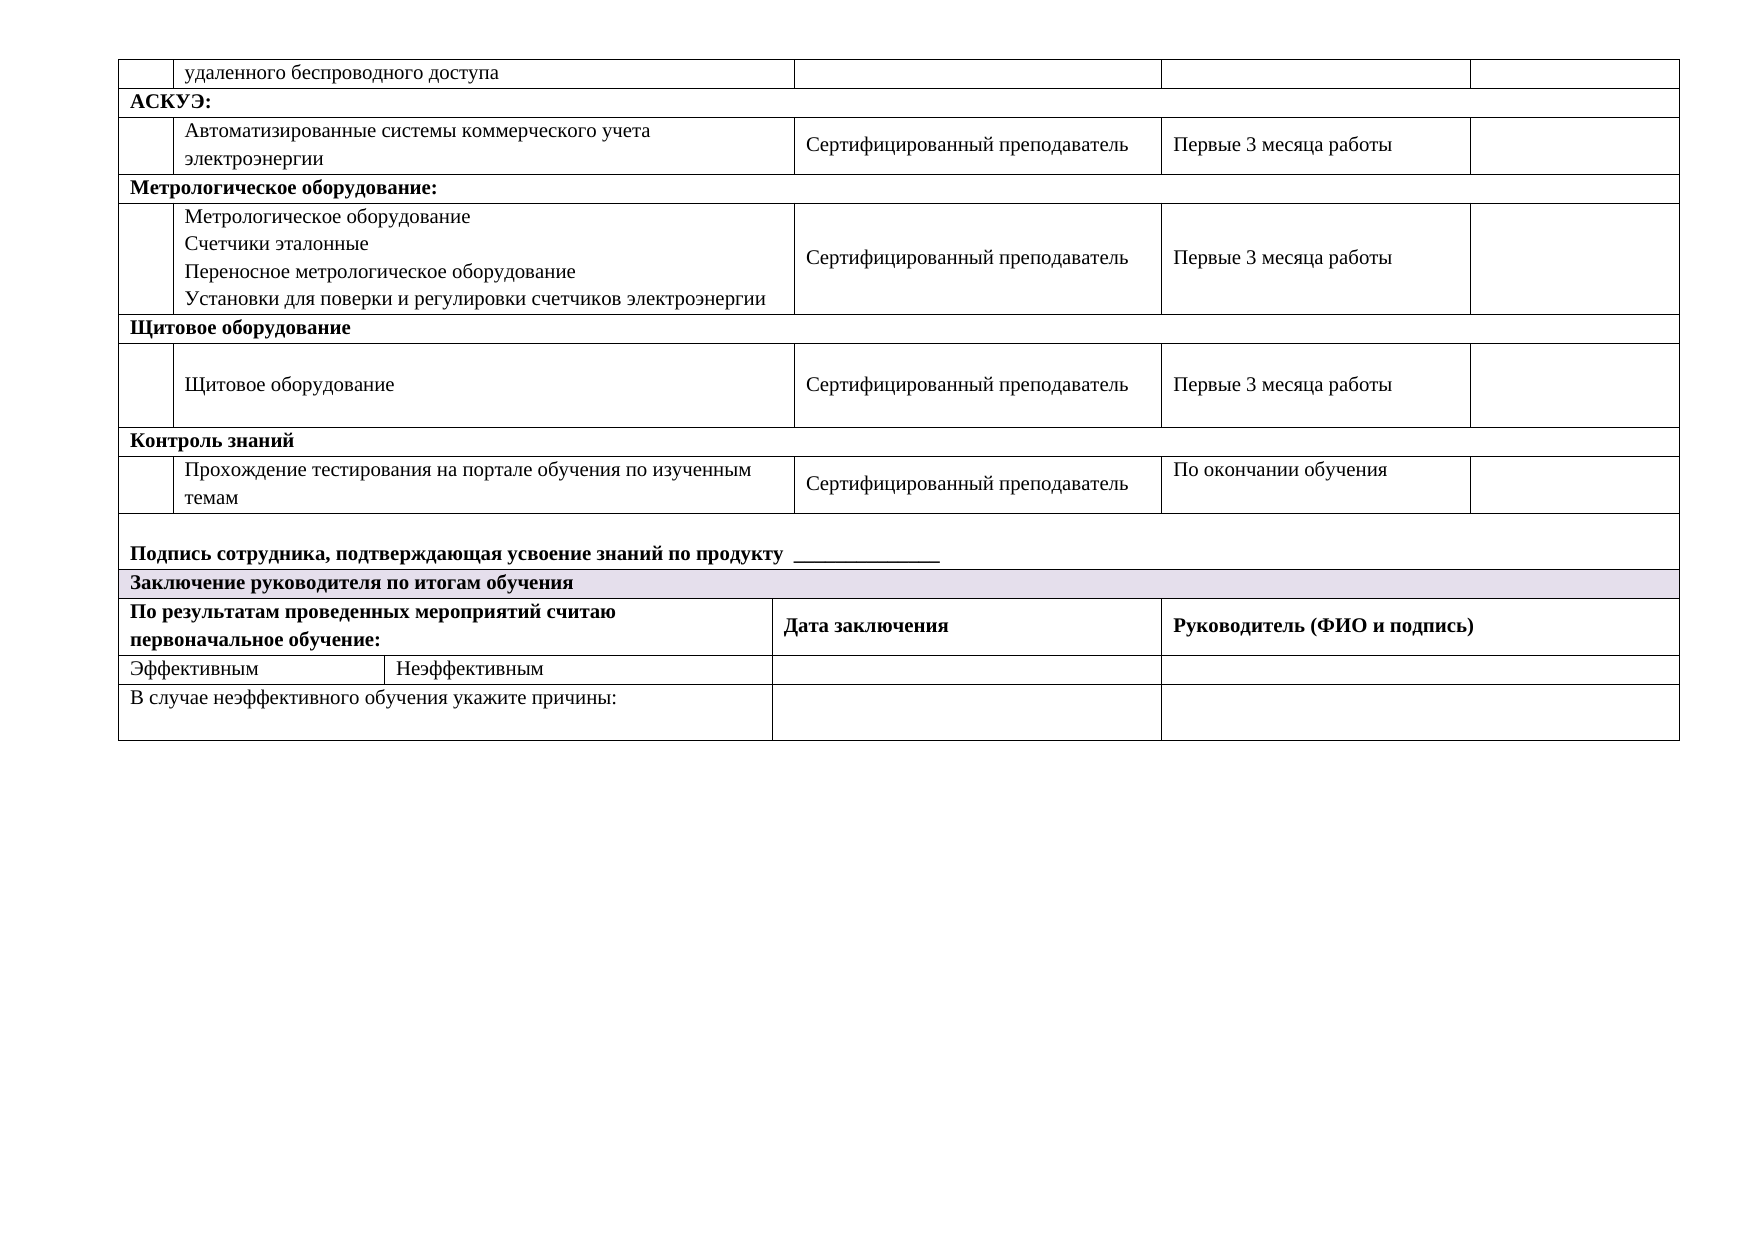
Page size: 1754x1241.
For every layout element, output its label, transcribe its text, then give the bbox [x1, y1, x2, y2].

table_cell По окончании обучения [1162, 457, 1470, 513]
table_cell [795, 60, 1161, 88]
table_cell Подпись сотрудника, подтверждающая усвоение знаний по продукту ______________ [119, 514, 1679, 569]
table_cell [119, 60, 173, 88]
table_cell [1471, 204, 1679, 314]
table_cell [1162, 60, 1470, 88]
table_cell [119, 457, 173, 513]
table_cell Щитовое оборудование [119, 315, 1679, 343]
table_cell Прохождение тестирования на портале обучения по изученным темам [174, 457, 794, 513]
table_cell АСКУЭ: [119, 89, 1679, 117]
table_cell Первые 3 месяца работы [1162, 344, 1470, 427]
table_cell [773, 656, 1161, 684]
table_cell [174, 60, 794, 88]
table_cell Дата заключения [773, 599, 1161, 655]
table_cell [773, 685, 1161, 740]
table_cell Первые 3 месяца работы [1162, 118, 1470, 173]
table_cell [1162, 685, 1679, 740]
table_cell [119, 118, 173, 173]
table_cell Эффективным [119, 656, 384, 684]
table_cell По результатам проведенных мероприятий считаю первоначальное обучение: [119, 599, 772, 655]
table_cell [1471, 344, 1679, 427]
table_cell Метрологическое оборудование: [119, 175, 1679, 202]
table_cell Руководитель (ФИО и подпись) [1162, 599, 1679, 655]
table_cell Сертифицированный преподаватель [795, 457, 1161, 513]
table_cell [1162, 656, 1679, 684]
table_cell Сертифицированный преподаватель [795, 118, 1161, 173]
table_cell [119, 204, 173, 314]
table_cell [1471, 118, 1679, 173]
table_cell Автоматизированные системы коммерческого учета электроэнергии [174, 118, 794, 173]
table_cell Заключение руководителя по итогам обучения [119, 570, 1679, 598]
table_cell Метрологическое оборудование Счетчики эталонные Переносное метрологическое оборудование Установки для поверки и регулировки счетчиков электроэнергии [174, 204, 794, 314]
table_cell Сертифицированный преподаватель [795, 204, 1161, 314]
table_cell [1471, 457, 1679, 513]
table_cell Неэффективным [385, 656, 772, 684]
table_cell [119, 344, 173, 427]
table_cell Контроль знаний [119, 428, 1679, 456]
table_cell В случае неэффективного обучения укажите причины: [119, 685, 772, 740]
table_cell [1471, 60, 1679, 88]
table_cell Сертифицированный преподаватель [795, 344, 1161, 427]
table_cell Щитовое оборудование [174, 344, 794, 427]
table_cell Первые 3 месяца работы [1162, 204, 1470, 314]
